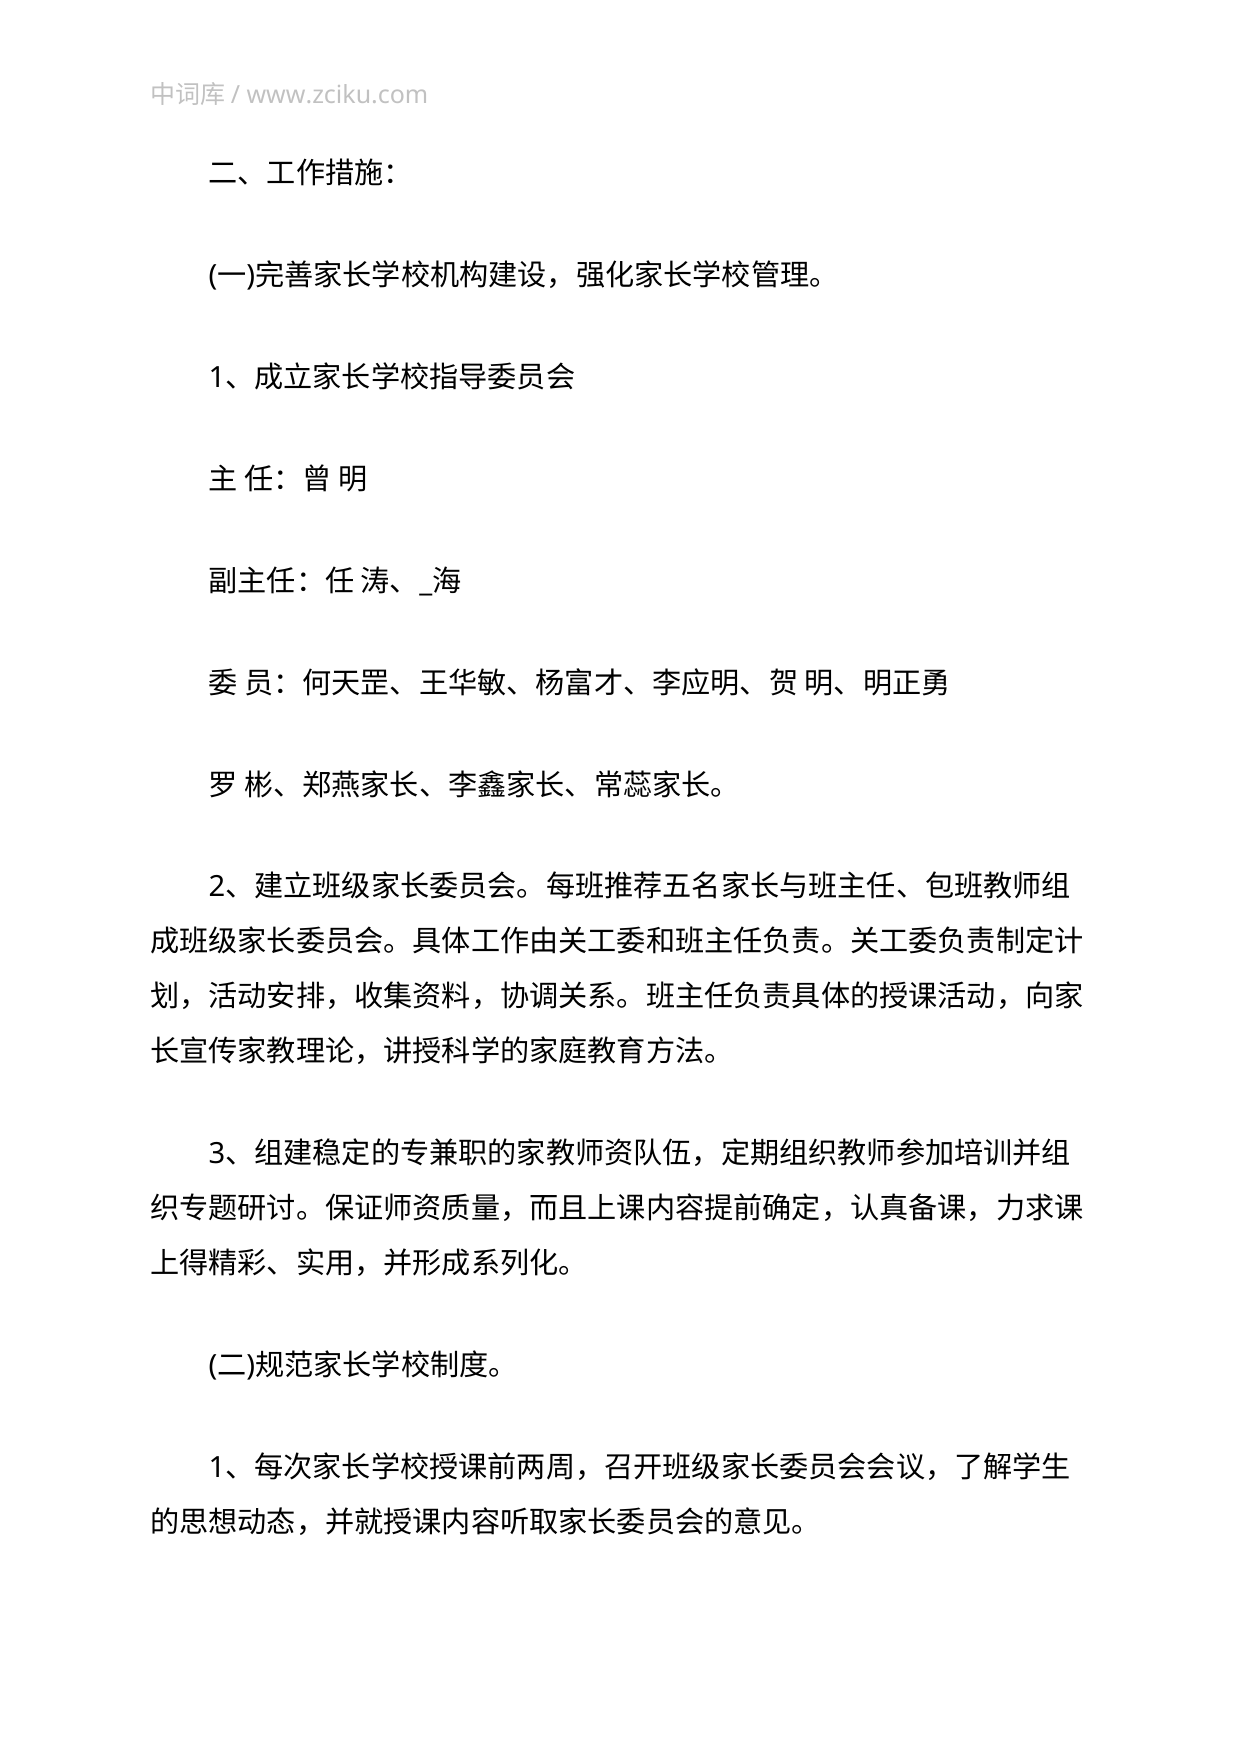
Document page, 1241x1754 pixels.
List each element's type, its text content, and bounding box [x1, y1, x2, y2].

text 委 员：何天罡、王华敏、杨富才、李应明、贺 明、明正勇 [150, 659, 1090, 702]
text 3、组建稳定的专兼职的家教师资队伍，定期组织教师参加培训并组织专题研讨。保证师资质量，而且上课内容提前确定，认真备课，力求课上得精彩、实用，并形成系列化。 [150, 1129, 1090, 1282]
text 二、工作措施： [150, 150, 1090, 192]
text 罗 彬、郑燕家长、李鑫家长、常蕊家长。 [150, 761, 1090, 803]
text 2、建立班级家长委员会。每班推荐五名家长与班主任、包班教师组成班级家长委员会。具体工作由关工委和班主任负责。关工委负责制定计划，活动安排，收集资料，协调关系。班主任负责具体的授课活动，向家长宣传家教理论，讲授科学的家庭教育方法。 [150, 863, 1090, 1070]
text (一)完善家长学校机构建设，强化家长学校管理。 [150, 252, 1090, 294]
text 副主任：任 涛、_海 [150, 557, 1090, 600]
text (二)规范家长学校制度。 [150, 1341, 1090, 1384]
text 1、成立家长学校指导委员会 [150, 354, 1090, 396]
text 1、每次家长学校授课前两周，召开班级家长委员会会议，了解学生的思想动态，并就授课内容听取家长委员会的意见。 [150, 1443, 1090, 1541]
text 主 任：曾 明 [150, 456, 1090, 498]
